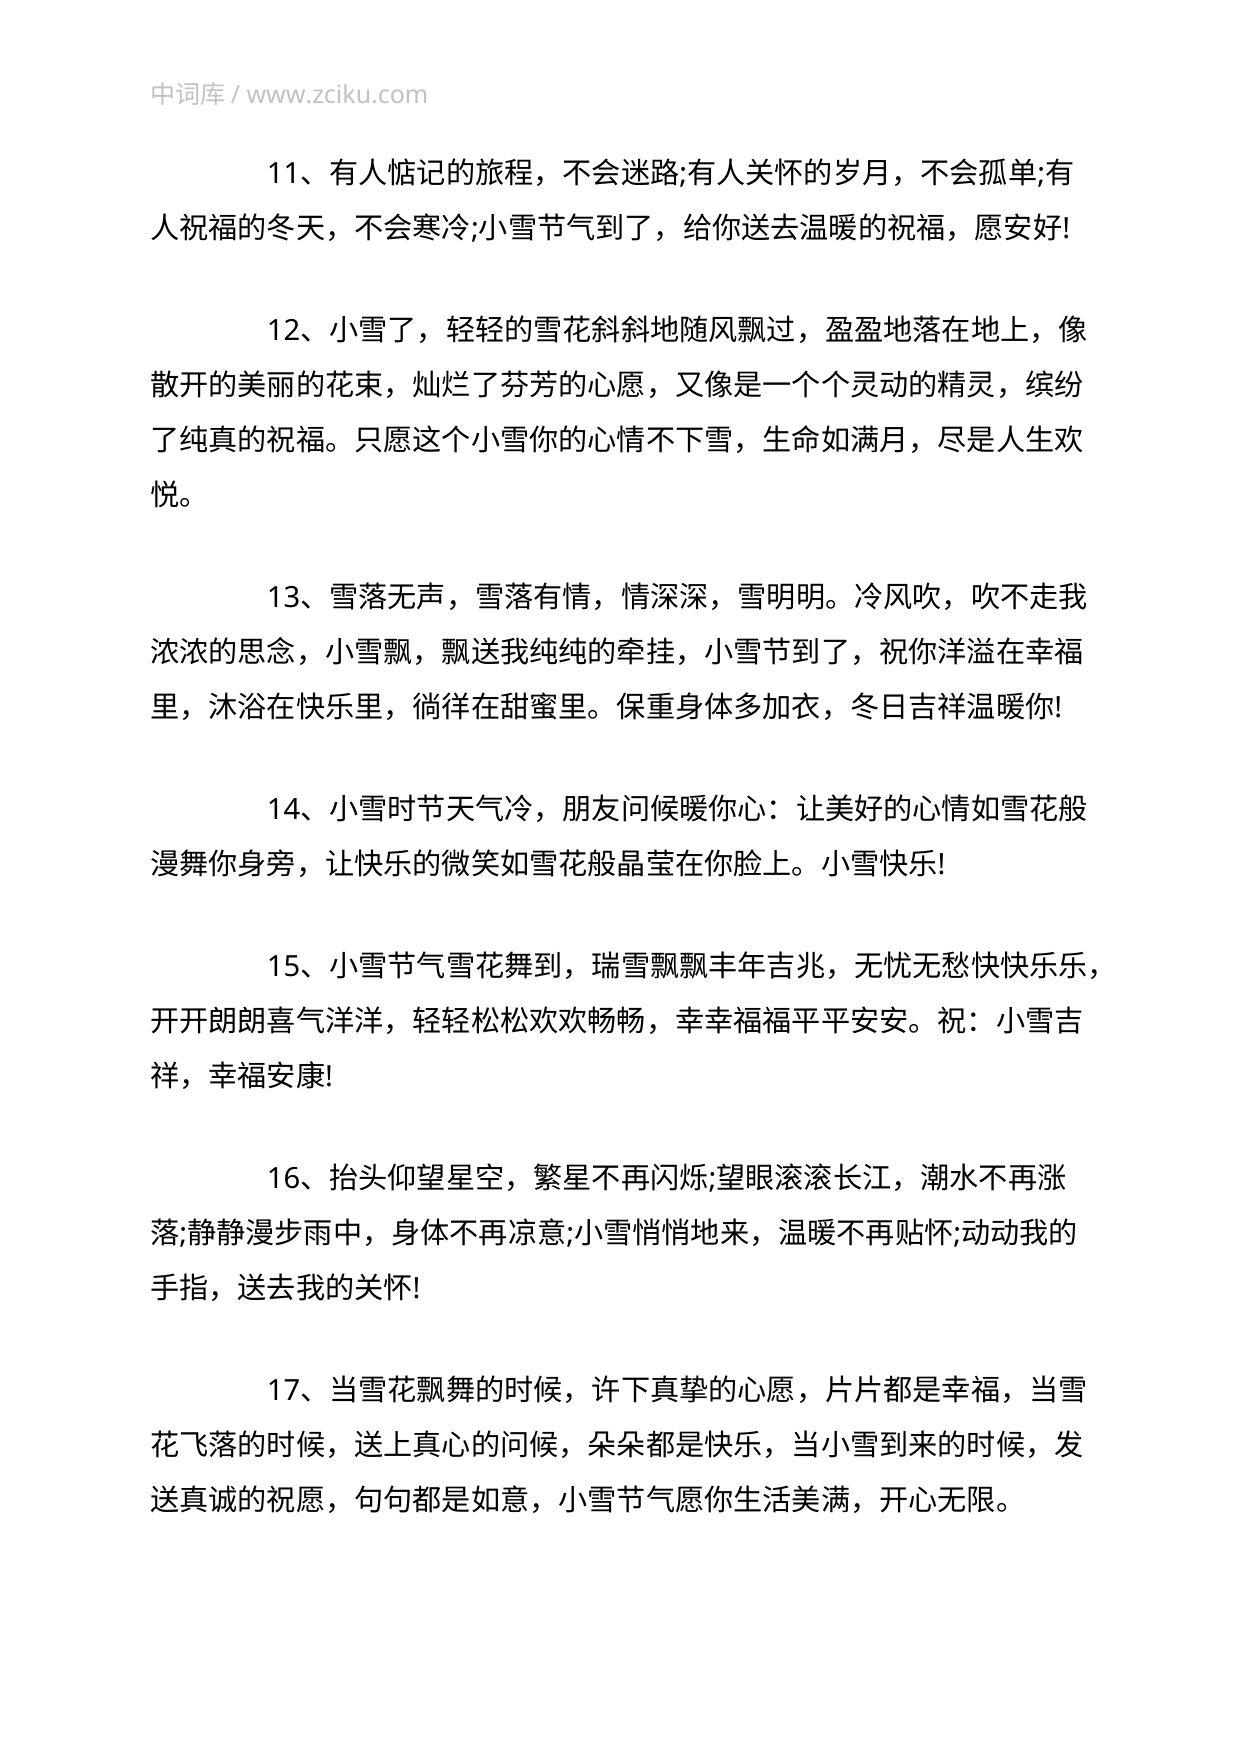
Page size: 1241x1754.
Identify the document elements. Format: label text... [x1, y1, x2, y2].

text 13、雪落无声，雪落有情，情深深，雪明明。冷风吹，吹不走我浓浓的思念，小雪飘，飘送我纯纯的牵挂，小雪节到了，祝你洋溢在幸福里，沐浴在快乐里，徜徉在甜蜜里。保重身体多加衣，冬日吉祥温暖你! [150, 573, 1090, 726]
text 14、小雪时节天气冷，朋友问候暖你心：让美好的心情如雪花般漫舞你身旁，让快乐的微笑如雪花般晶莹在你脸上。小雪快乐! [150, 785, 1090, 883]
text 16、抬头仰望星空，繁星不再闪烁;望眼滚滚长江，潮水不再涨落;静静漫步雨中，身体不再凉意;小雪悄悄地来，温暖不再贴怀;动动我的手指，送去我的关怀! [150, 1154, 1090, 1307]
text 17、当雪花飘舞的时候，许下真挚的心愿，片片都是幸福，当雪花飞落的时候，送上真心的问候，朵朵都是快乐，当小雪到来的时候，发送真诚的祝愿，句句都是如意，小雪节气愿你生活美满，开心无限。 [150, 1366, 1090, 1518]
text 11、有人惦记的旅程，不会迷路;有人关怀的岁月，不会孤单;有人祝福的冬天，不会寒冷;小雪节气到了，给你送去温暖的祝福，愿安好! [150, 150, 1090, 247]
text 12、小雪了，轻轻的雪花斜斜地随风飘过，盈盈地落在地上，像散开的美丽的花束，灿烂了芬芳的心愿，又像是一个个灵动的精灵，缤纷了纯真的祝福。只愿这个小雪你的心情不下雪，生命如满月，尽是人生欢悦。 [150, 307, 1090, 514]
text 15、小雪节气雪花舞到，瑞雪飘飘丰年吉兆，无忧无愁快快乐乐，开开朗朗喜气洋洋，轻轻松松欢欢畅畅，幸幸福福平平安安。祝：小雪吉祥，幸福安康! [150, 942, 1090, 1095]
